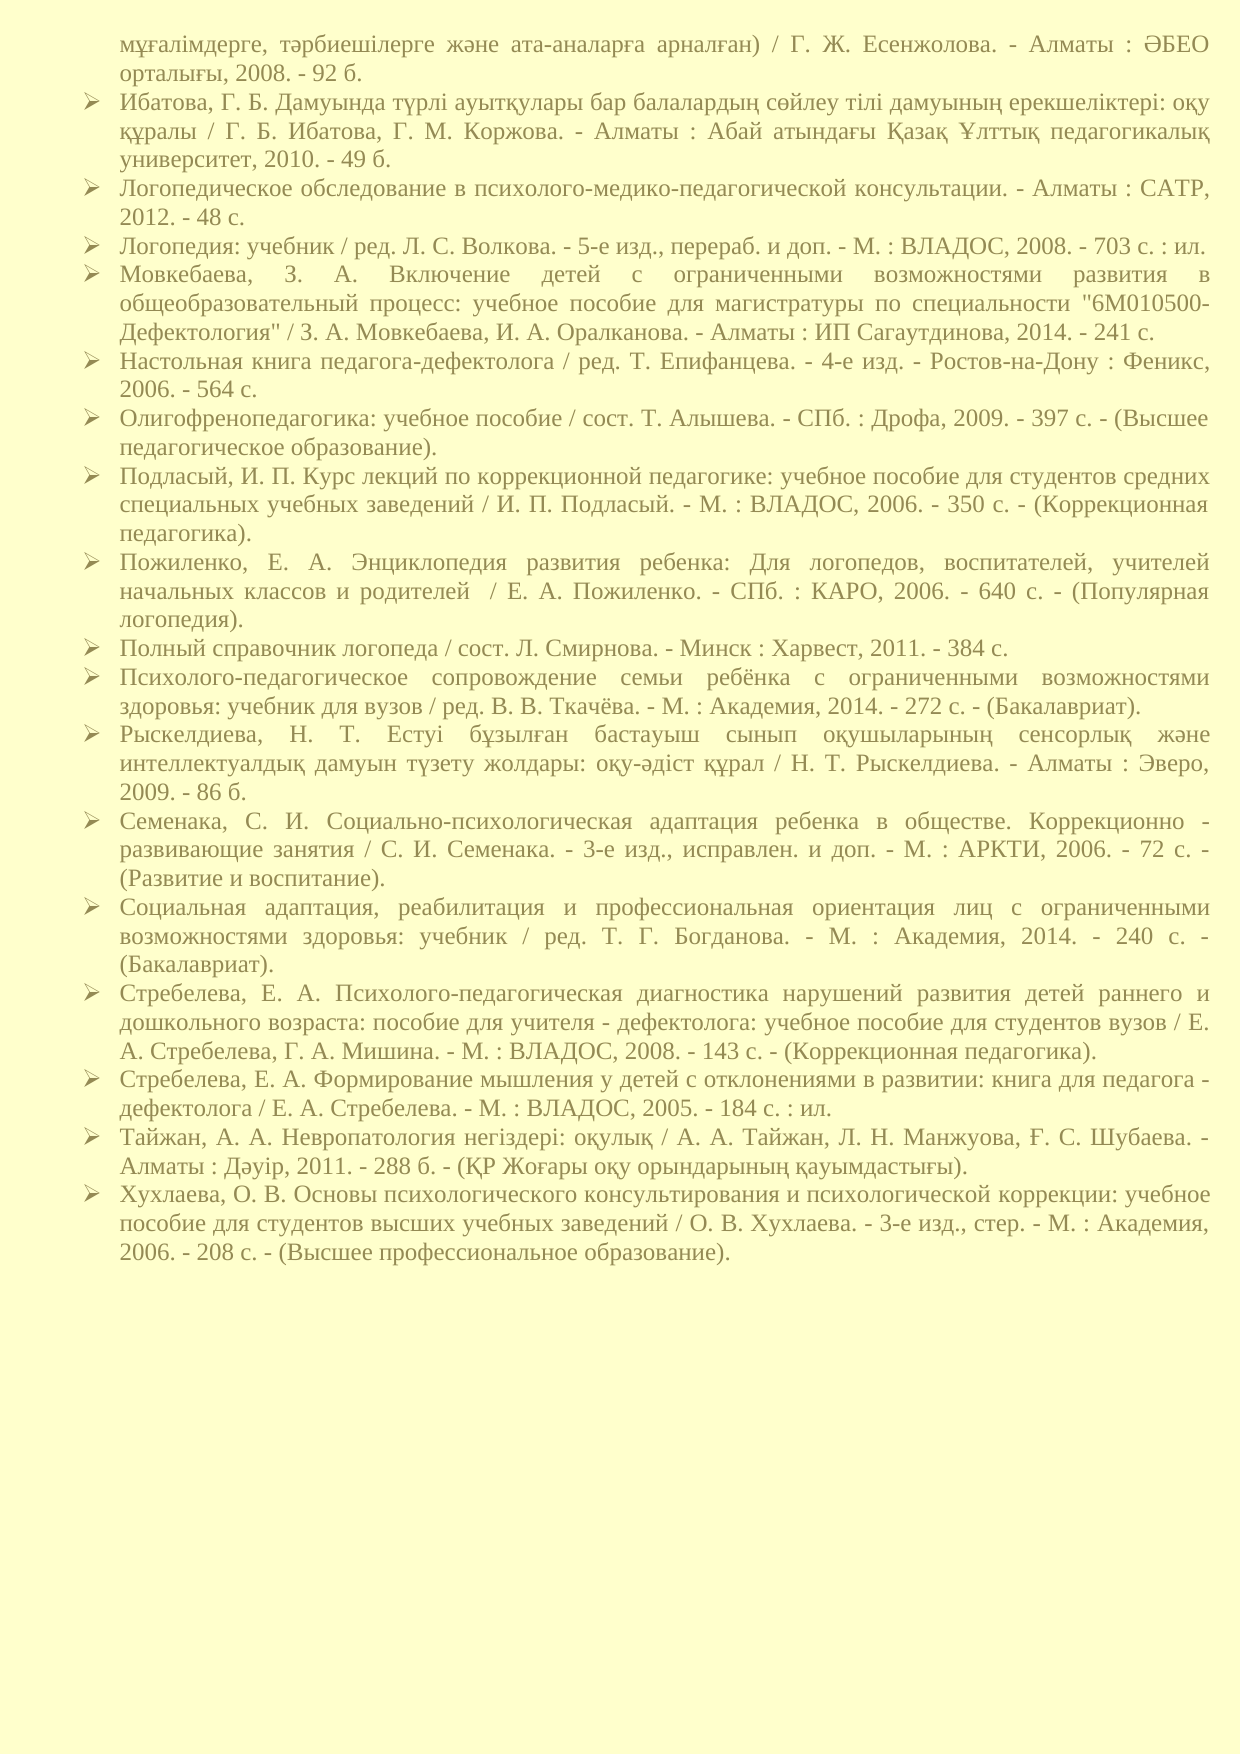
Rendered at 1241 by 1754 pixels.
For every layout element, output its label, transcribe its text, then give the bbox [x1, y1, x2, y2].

list Логопедия: учебник / ред. Л. С. Волкова. - 5-е изд., перераб. и доп. - М. : ВЛАДОС, 2008. - 703 с. : ил. [82, 231, 1211, 259]
list Логопедическое обследование в психолого-медико-педагогической консультации. - Алматы : САТР, 2012. - 48 с. [82, 173, 1211, 231]
list Семенака, С. И. Социально-психологическая адаптация ребенка в обществе. Коррекционно - развивающие занятия / С. И. Семенака. - 3-е изд., исправлен. и доп. - М. : АРКТИ, 2006. - 72 с. - (Развитие и воспитание). [82, 806, 1211, 892]
list Настольная книга педагога-дефектолога / ред. Т. Епифанцева. - 4-е изд. - Ростов-на-Дону : Феникс, 2006. - 564 с. [82, 346, 1211, 403]
list Мовкебаева, З. А. Включение детей с ограниченными возможностями развития в общеобразовательный процесс: учебное пособие для магистратуры по специальности "6М010500-Дефектология" / З. А. Мовкебаева, И. А. Оралканова. - Алматы : ИП Сагаутдинова, 2014. - 241 с. [82, 259, 1211, 346]
list Тайжан, А. А. Невропатология негіздері: оқулық / А. А. Тайжан, Л. Н. Манжуова, Ғ. С. Шубаева. - Алматы : Дәуір, 2011. - 288 б. - (ҚР Жоғары оқу орындарының қауымдастығы). [82, 1122, 1211, 1179]
list Олигофренопедагогика: учебное пособие / сост. Т. Алышева. - СПб. : Дрофа, 2009. - 397 с. - (Высшее педагогическое образование). [82, 403, 1211, 461]
list Подласый, И. П. Курс лекций по коррекционной педагогике: учебное пособие для студентов средних специальных учебных заведений / И. П. Подласый. - М. : ВЛАДОС, 2006. - 350 с. - (Коррекционная педагогика). [82, 461, 1211, 547]
list Стребелева, Е. А. Формирование мышления у детей с отклонениями в развитии: книга для педагога - дефектолога / Е. А. Стребелева. - М. : ВЛАДОС, 2005. - 184 с. : ил. [82, 1064, 1211, 1122]
list Полный справочник логопеда / сост. Л. Смирнова. - Минск : Харвест, 2011. - 384 с. [82, 633, 1211, 662]
list Ибатова, Г. Б. Дамуында түрлі ауытқулары бар балалардың сөйлеу тілі дамуының ерекшеліктері: оқу құралы / Г. Б. Ибатова, Г. М. Коржова. - Алматы : Абай атындағы Қазақ Ұлттық педагогикалық университет, 2010. - 49 б. [82, 87, 1211, 173]
list Хухлаева, О. В. Основы психологического консультирования и психологической коррекции: учебное пособие для студентов высших учебных заведений / О. В. Хухлаева. - 3-е изд., стер. - М. : Академия, 2006. - 208 с. - (Высшее профессиональное образование). [82, 1179, 1211, 1266]
list Социальная адаптация, реабилитация и профессиональная ориентация лиц с ограниченными возможностями здоровья: учебник / ред. Т. Г. Богданова. - М. : Академия, 2014. - 240 с. - (Бакалавриат). [82, 892, 1211, 978]
list Психолого-педагогическое сопровождение семьи ребёнка с ограниченными возможностями здоровья: учебник для вузов / ред. В. В. Ткачёва. - М. : Академия, 2014. - 272 с. - (Бакалавриат). [82, 662, 1211, 719]
list Рыскелдиева, Н. Т. Естуі бұзылған бастауыш сынып оқушыларының сенсорлық және интеллектуалдық дамуын түзету жолдары: оқу-әдіст құрал / Н. Т. Рыскелдиева. - Алматы : Эверо, 2009. - 86 б. [82, 719, 1211, 806]
list Стребелева, Е. А. Психолого-педагогическая диагностика нарушений развития детей раннего и дошкольного возраста: пособие для учителя - дефектолога: учебное пособие для студентов вузов / Е. А. Стребелева, Г. А. Мишина. - М. : ВЛАДОС, 2008. - 143 с. - (Коррекционная педагогика). [82, 978, 1211, 1064]
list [82, 29, 1211, 87]
list Пожиленко, Е. А. Энциклопедия развития ребенка: Для логопедов, воспитателей, учителей начальных классов и родителей / Е. А. Пожиленко. - СПб. : КАРО, 2006. - 640 с. - (Популярная логопедия). [82, 547, 1211, 633]
